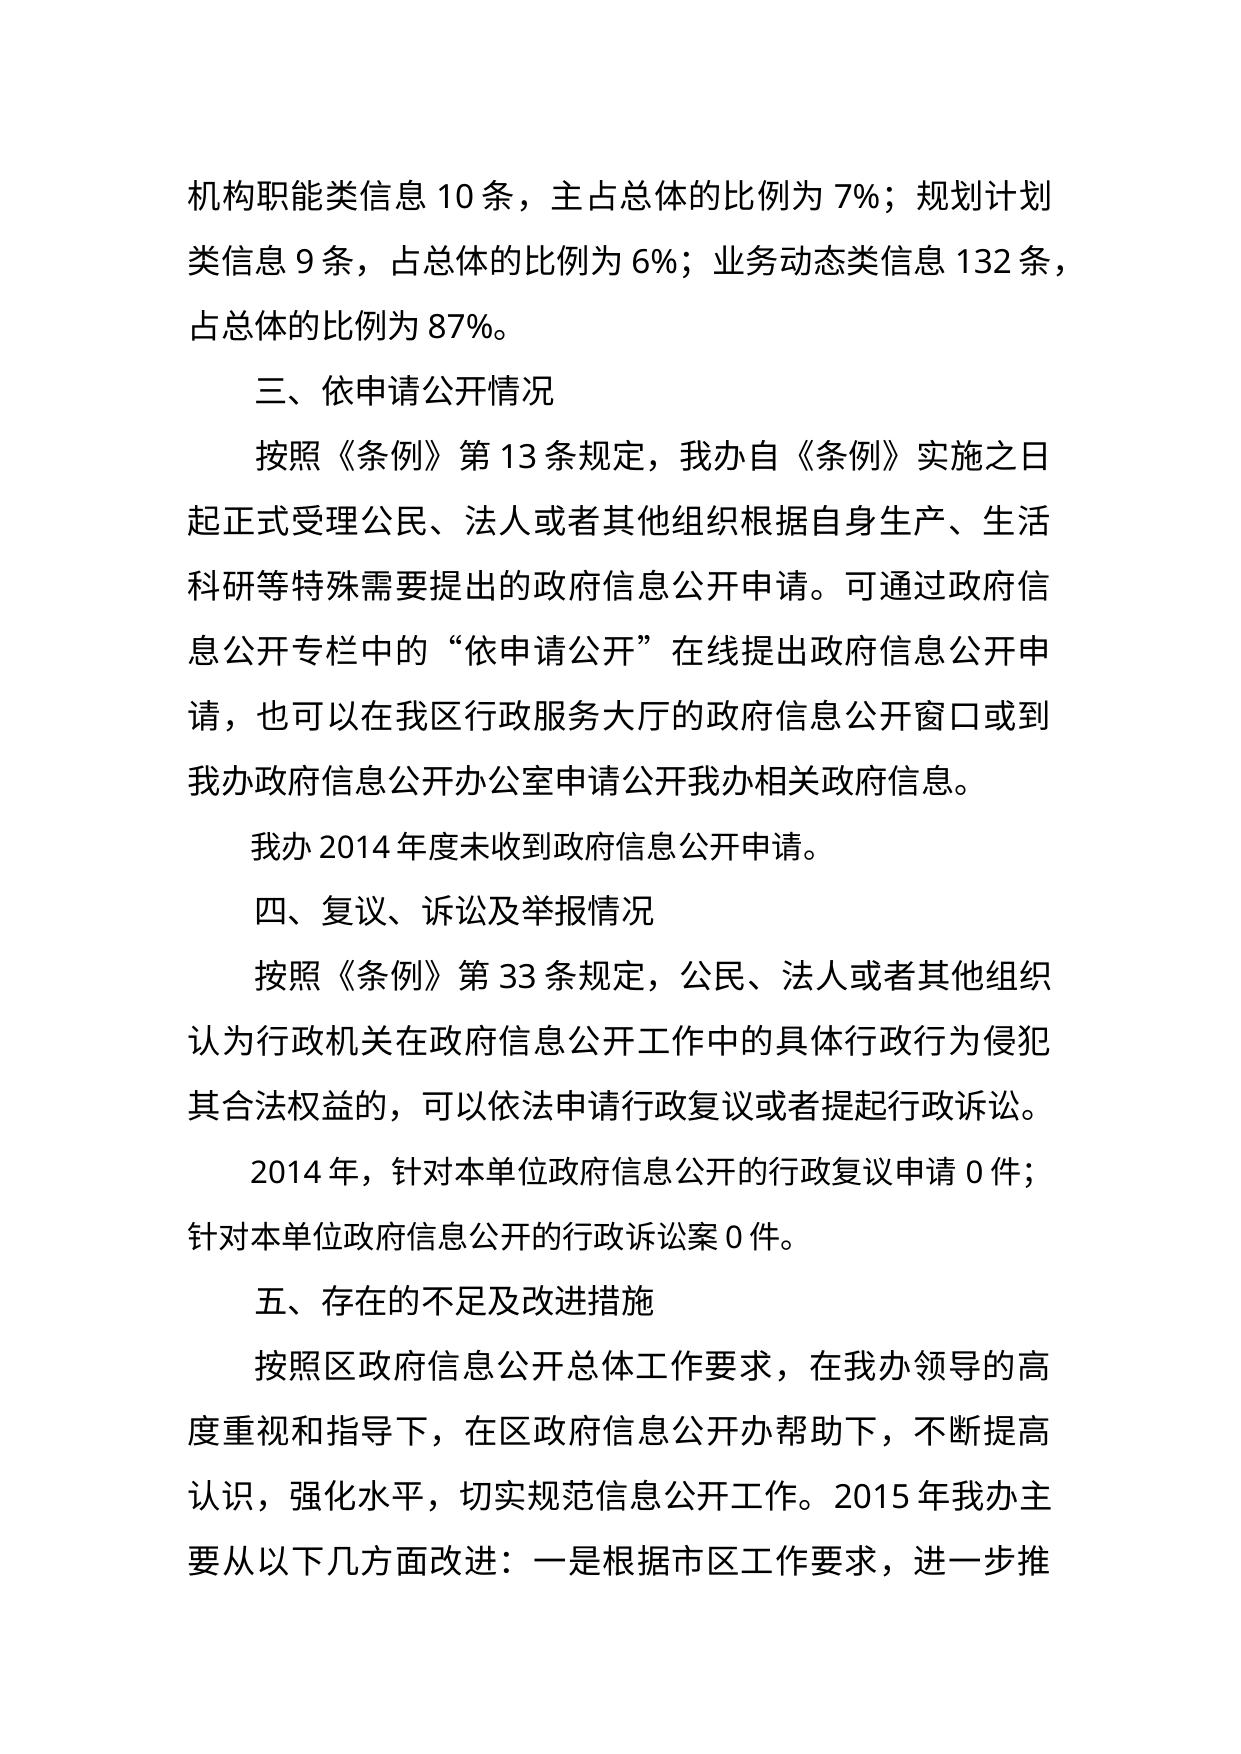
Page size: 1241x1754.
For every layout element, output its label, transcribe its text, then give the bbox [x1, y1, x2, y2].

text 五、存在的不足及改进措施 [187, 1267, 1053, 1332]
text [187, 162, 1053, 357]
text 2014年，针对本单位政府信息公开的行政复议申请0件；针对本单位政府信息公开的行政诉讼案0件。 [187, 1137, 1053, 1267]
text 我办2014年度未收到政府信息公开申请。 [187, 812, 1053, 877]
text 按照《条例》第13条规定，我办自《条例》实施之日起正式受理公民、法人或者其他组织根据自身生产、生活、科研等特殊需要提出的政府信息公开申请。可通过政府信息公开专栏中的“依申请公开”在线提出政府信息公开申请，也可以在我区行政服务大厅的政府信息公开窗口或到我办政府信息公开办公室申请公开我办相关政府信息。 [187, 422, 1053, 812]
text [187, 1332, 1053, 1592]
text 四、复议、诉讼及举报情况 [187, 877, 1053, 942]
text 按照《条例》第33条规定，公民、法人或者其他组织认为行政机关在政府信息公开工作中的具体行政行为侵犯其合法权益的，可以依法申请行政复议或者提起行政诉讼。 [187, 942, 1053, 1137]
text 三、依申请公开情况 [187, 357, 1053, 422]
